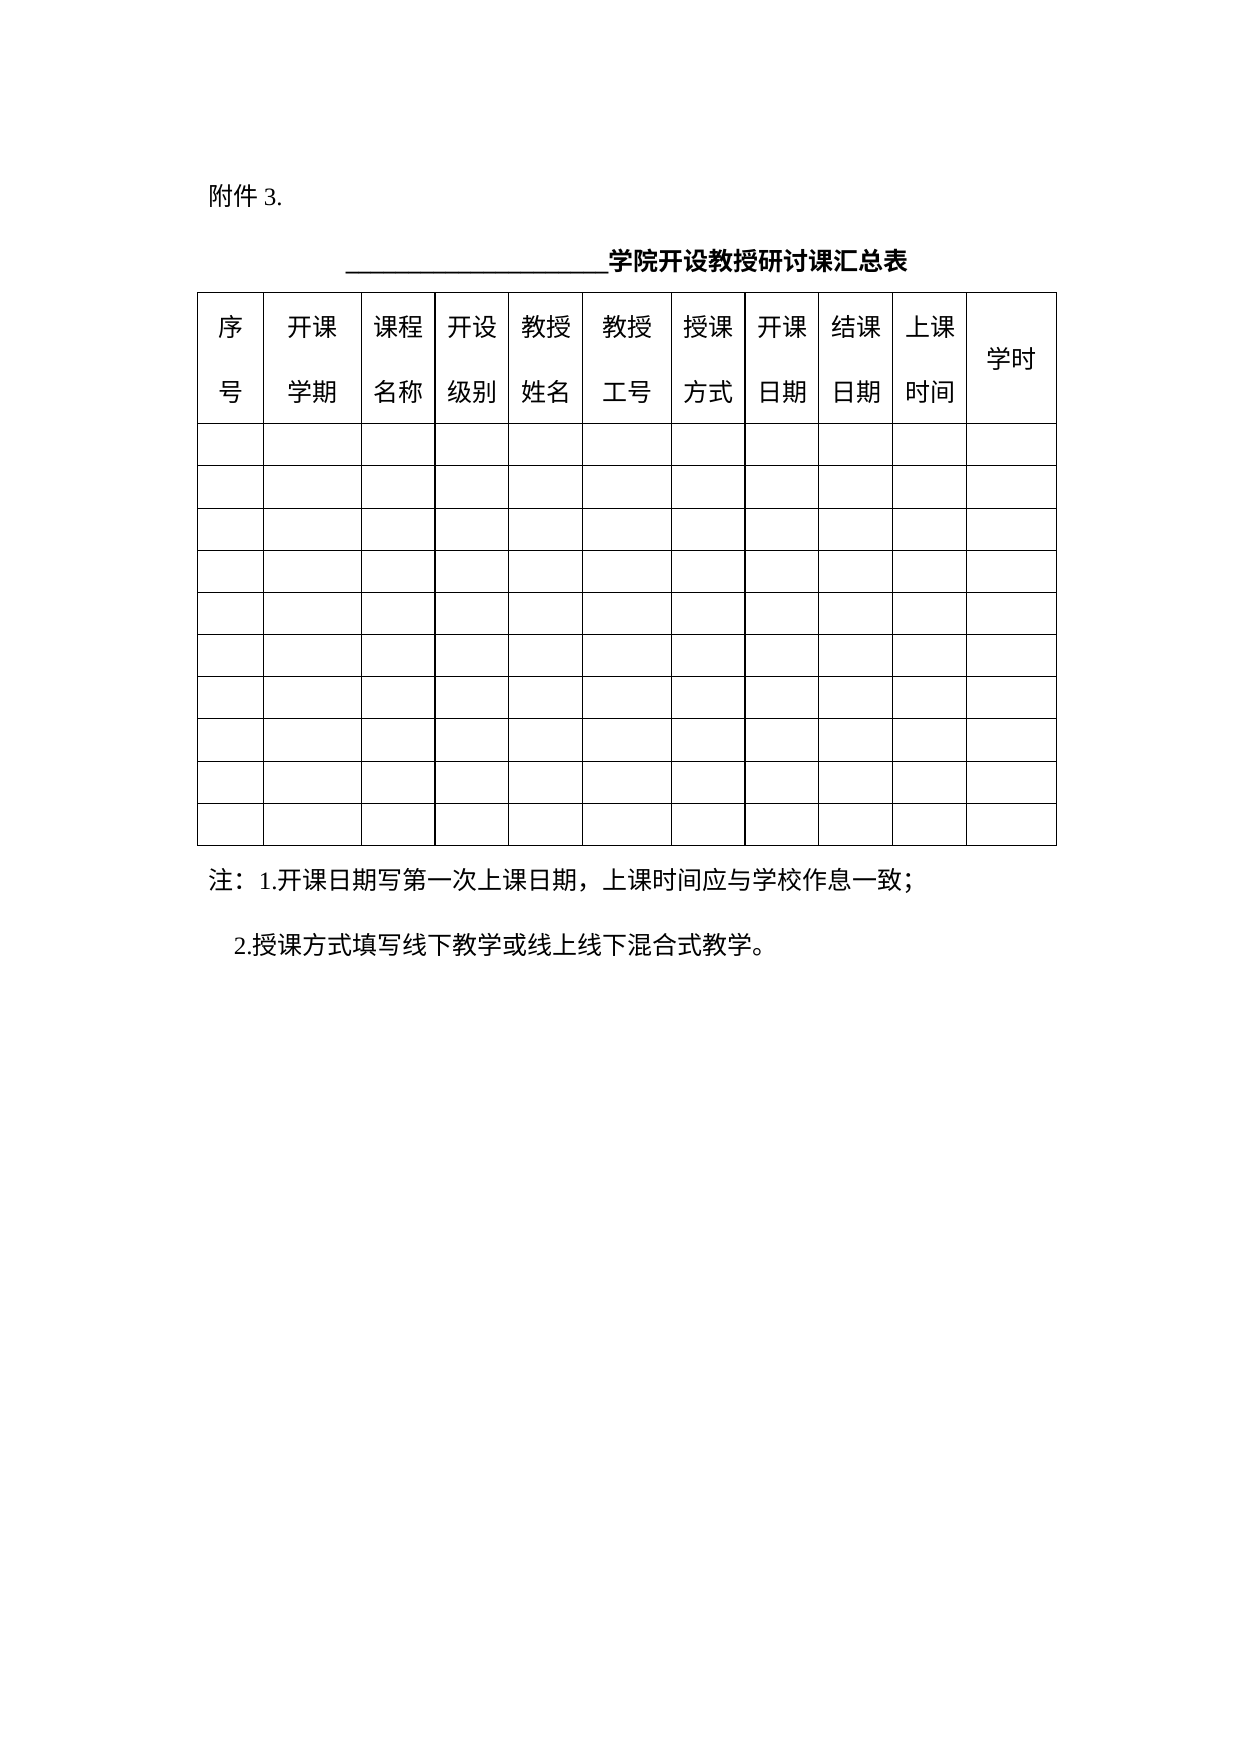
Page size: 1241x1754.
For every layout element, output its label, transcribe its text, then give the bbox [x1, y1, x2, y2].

table_cell 开设级别 [436, 293, 508, 423]
table_cell [967, 424, 1056, 465]
table_cell [672, 551, 744, 592]
table_cell [967, 719, 1056, 761]
table_cell [746, 551, 818, 592]
table_cell [436, 719, 508, 761]
table_cell [746, 804, 818, 845]
table_cell [672, 762, 744, 803]
table_header 附件3. _____________________学院开设教授研讨课汇总表 [198, 162, 1056, 292]
table_cell [583, 509, 671, 549]
table_cell [436, 551, 508, 592]
table_cell [264, 762, 361, 803]
table_cell [436, 804, 508, 845]
table_cell [198, 804, 263, 845]
table_cell [362, 593, 434, 634]
table_cell 序号 [198, 293, 263, 423]
table_cell [509, 509, 582, 549]
table_cell [198, 635, 263, 676]
table_cell [583, 804, 671, 845]
table_cell [436, 593, 508, 634]
table_cell [198, 677, 263, 718]
table_cell [819, 466, 892, 507]
table_cell [362, 804, 434, 845]
table_cell [362, 635, 434, 676]
table_cell [893, 719, 966, 761]
table_cell [264, 593, 361, 634]
table_cell [819, 593, 892, 634]
table_cell [893, 424, 966, 465]
table_cell [967, 804, 1056, 845]
table_cell [746, 509, 818, 549]
table_cell [893, 762, 966, 803]
table_cell [362, 509, 434, 549]
table_cell [264, 677, 361, 718]
table_cell [672, 509, 744, 549]
table_cell 学时 [967, 293, 1056, 423]
table_cell [967, 677, 1056, 718]
table_cell [893, 466, 966, 507]
table_cell 结课 日期 [819, 293, 892, 423]
table_cell [509, 719, 582, 761]
table_cell [264, 804, 361, 845]
table_cell [583, 551, 671, 592]
table_cell 开课日期 [746, 293, 818, 423]
table_cell [583, 677, 671, 718]
table_cell [509, 466, 582, 507]
table_cell [509, 677, 582, 718]
table_cell [436, 677, 508, 718]
table_cell [746, 593, 818, 634]
table_cell [893, 804, 966, 845]
table_cell [264, 551, 361, 592]
table_cell [583, 762, 671, 803]
table_cell [893, 635, 966, 676]
table_cell [362, 424, 434, 465]
table_cell [264, 635, 361, 676]
table_cell [436, 509, 508, 549]
table_cell [672, 719, 744, 761]
table_cell [198, 719, 263, 761]
table_cell [967, 551, 1056, 592]
table_cell [819, 677, 892, 718]
table_cell [198, 593, 263, 634]
table_cell [436, 424, 508, 465]
table_cell [967, 466, 1056, 507]
table_cell [583, 466, 671, 507]
table_cell [436, 635, 508, 676]
table_cell [672, 804, 744, 845]
table_cell [819, 719, 892, 761]
table_cell 课程名称 [362, 293, 434, 423]
table_cell [509, 804, 582, 845]
table_cell [967, 509, 1056, 549]
table_cell [362, 762, 434, 803]
table_cell [362, 466, 434, 507]
table_cell [672, 635, 744, 676]
table_cell 教授姓名 [509, 293, 582, 423]
table_cell [264, 424, 361, 465]
table_cell [672, 424, 744, 465]
table_cell [509, 424, 582, 465]
table_cell [509, 635, 582, 676]
table_cell 授课方式 [672, 293, 744, 423]
table_cell [509, 593, 582, 634]
table_cell [198, 509, 263, 549]
table_cell [746, 424, 818, 465]
table_cell [583, 635, 671, 676]
table_cell [672, 466, 744, 507]
table_cell [819, 424, 892, 465]
table_cell [746, 635, 818, 676]
table_cell [583, 593, 671, 634]
table_cell [264, 466, 361, 507]
table_cell [819, 551, 892, 592]
table_cell [893, 593, 966, 634]
table_cell [198, 762, 263, 803]
table_cell [509, 762, 582, 803]
table_cell [746, 719, 818, 761]
table_cell [436, 762, 508, 803]
table_cell [746, 762, 818, 803]
table_cell 开课 学期 [264, 293, 361, 423]
table_cell [362, 551, 434, 592]
table_cell [746, 466, 818, 507]
table_cell [362, 677, 434, 718]
table_cell [893, 551, 966, 592]
table_cell 教授工号 [583, 293, 671, 423]
table_cell [967, 762, 1056, 803]
table_cell [436, 466, 508, 507]
table_cell 上课 时间 [893, 293, 966, 423]
table_cell [583, 719, 671, 761]
table_cell [967, 635, 1056, 676]
table_cell [746, 677, 818, 718]
table_cell 注：1.开课日期写第一次上课日期，上课时间应与学校作息一致； 2.授课方式填写线下教学或线上线下混合式教学。 [198, 846, 1056, 976]
table_cell [819, 762, 892, 803]
table_cell [672, 677, 744, 718]
table_cell [264, 719, 361, 761]
table_cell [893, 677, 966, 718]
table_cell [819, 509, 892, 549]
table_cell [198, 551, 263, 592]
table_cell [362, 719, 434, 761]
table_cell [819, 804, 892, 845]
table_cell [198, 466, 263, 507]
table_cell [819, 635, 892, 676]
table_cell [893, 509, 966, 549]
table_cell [967, 593, 1056, 634]
table_cell [264, 509, 361, 549]
table_cell [672, 593, 744, 634]
table_cell [583, 424, 671, 465]
table_cell [509, 551, 582, 592]
table_cell [198, 424, 263, 465]
